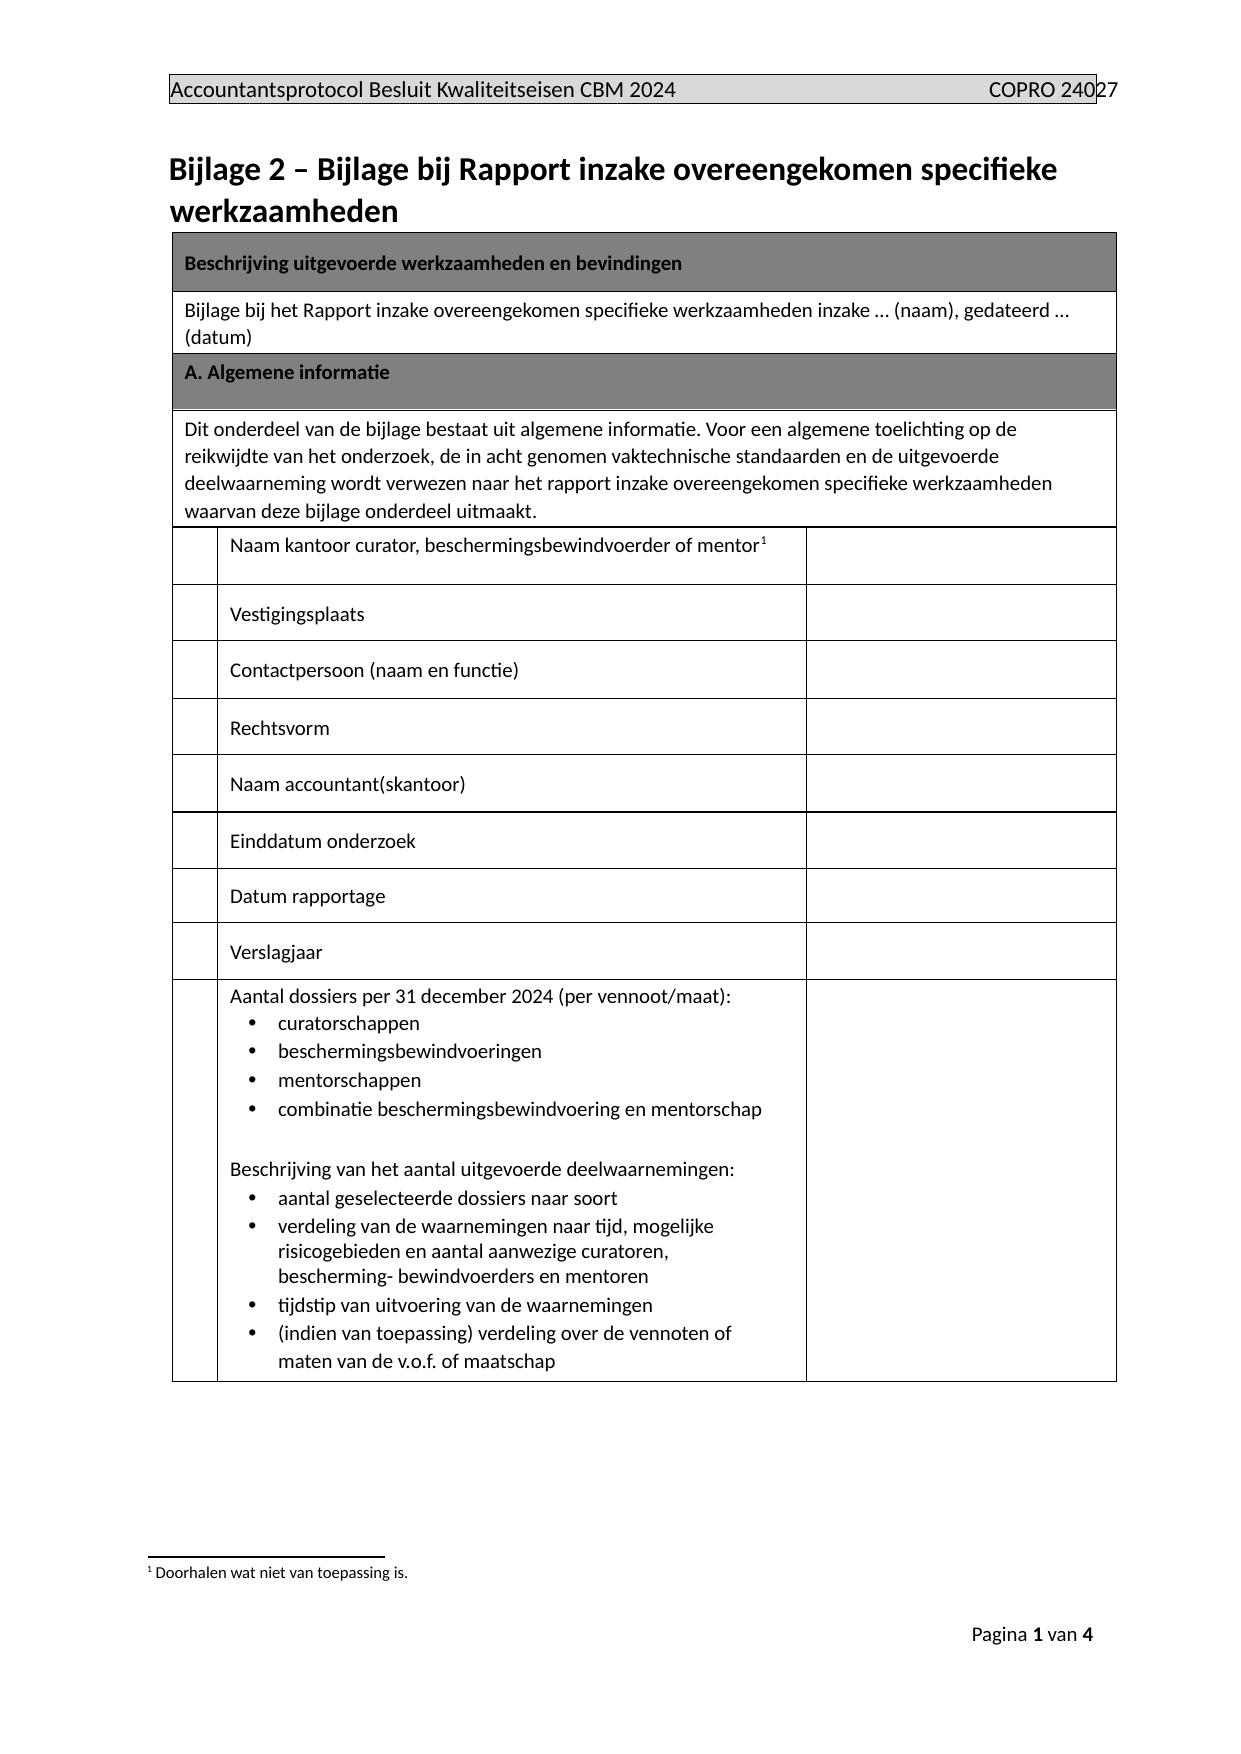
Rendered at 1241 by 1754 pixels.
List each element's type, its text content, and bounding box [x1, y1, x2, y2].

table_cell Dit onderdeel van de bijlage bestaat uit algemene informatie. Voor een algemene toelichting op de reikwijdte van het onderzoek, de in acht genomen vaktechnische standaarden en de uitgevoerde deelwaarneming wordt verwezen naar het rapport inzake overeengekomen specifieke werkzaamheden waarvan deze bijlage onderdeel uitmaakt. [173, 411, 1116, 526]
table_cell Aantal dossiers per 31 december 2024 (per vennoot/maat): curatorschappen beschermingsbewindvoeringen mentorschappen combinatie beschermingsbewindvoering en mentorschap Beschrijving van het aantal uitgevoerde deelwaarnemingen: aantal geselecteerde dossiers naar soort verdeling van de waarnemingen naar tijd, mogelijke risicogebieden en aantal aanwezige curatoren, bescherming- bewindvoerders en mentoren tijdstip van uitvoering van de waarnemingen (indien van toepassing) verdeling over de vennoten of maten van de v.o.f. of maatschap [218, 980, 806, 1381]
table_cell Datum rapportage [218, 869, 806, 922]
table_cell [807, 923, 1116, 978]
table_cell Bijlage bij het Rapport inzake overeengekomen specifieke werkzaamheden inzake … (naam), gedateerd … (datum) [173, 292, 1116, 353]
table_cell Verslagjaar [218, 923, 806, 978]
table_cell [173, 528, 217, 583]
table_cell [807, 755, 1116, 811]
table_cell Naam kantoor curator, beschermingsbewindvoerder of mentor [218, 528, 806, 583]
table_cell [173, 813, 217, 868]
table_cell [807, 813, 1116, 868]
table_header Beschrijving uitgevoerde werkzaamheden en bevindingen [173, 233, 1116, 291]
table_cell [807, 641, 1116, 697]
table_cell Contactpersoon (naam en functie) [218, 641, 806, 697]
table_cell A. Algemene informatie [173, 354, 1116, 409]
table_cell [173, 641, 217, 697]
table_cell Naam accountant(skantoor) [218, 755, 806, 811]
table_cell Vestigingsplaats [218, 585, 806, 640]
table_cell [807, 980, 1116, 1381]
table_cell Rechtsvorm [218, 699, 806, 754]
table_cell [807, 699, 1116, 754]
table_cell [807, 869, 1116, 922]
table_cell [173, 755, 217, 811]
text Bijlage 2 – Bijlage bij Rapport inzake overeengekomen specifieke werkzaamheden [169, 148, 1093, 231]
table_cell [173, 980, 217, 1381]
table_cell Einddatum onderzoek [218, 813, 806, 868]
table_cell [807, 528, 1116, 583]
table_cell [173, 699, 217, 754]
table_cell [173, 869, 217, 922]
table_cell [173, 923, 217, 978]
table_cell [173, 585, 217, 640]
table_cell [807, 585, 1116, 640]
